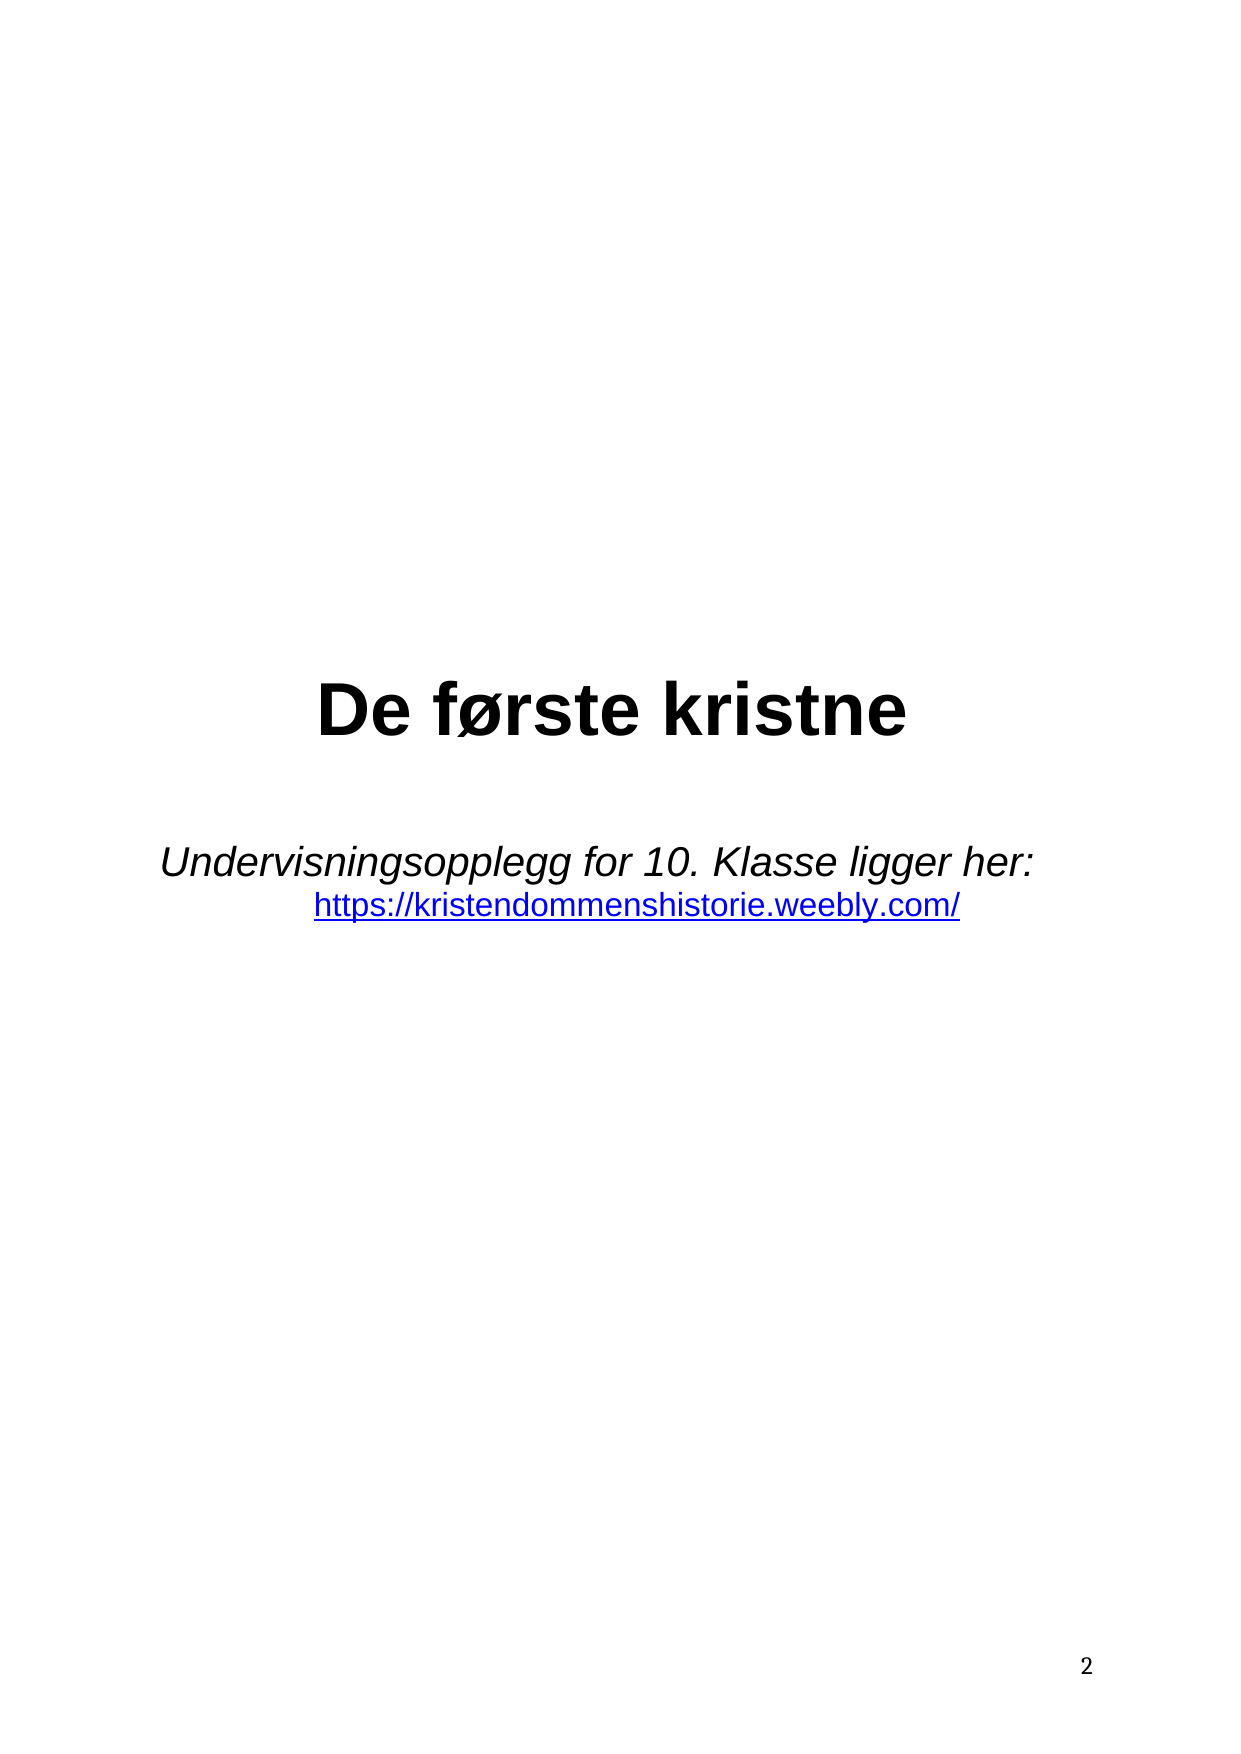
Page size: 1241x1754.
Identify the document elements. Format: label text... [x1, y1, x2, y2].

text Undervisningsopplegg for 10. Klasse ligger her: [148, 838, 1093, 886]
text https://kristendommenshistorie.weebly.com/ [221, 886, 1093, 924]
text De første kristne [221, 665, 1093, 751]
